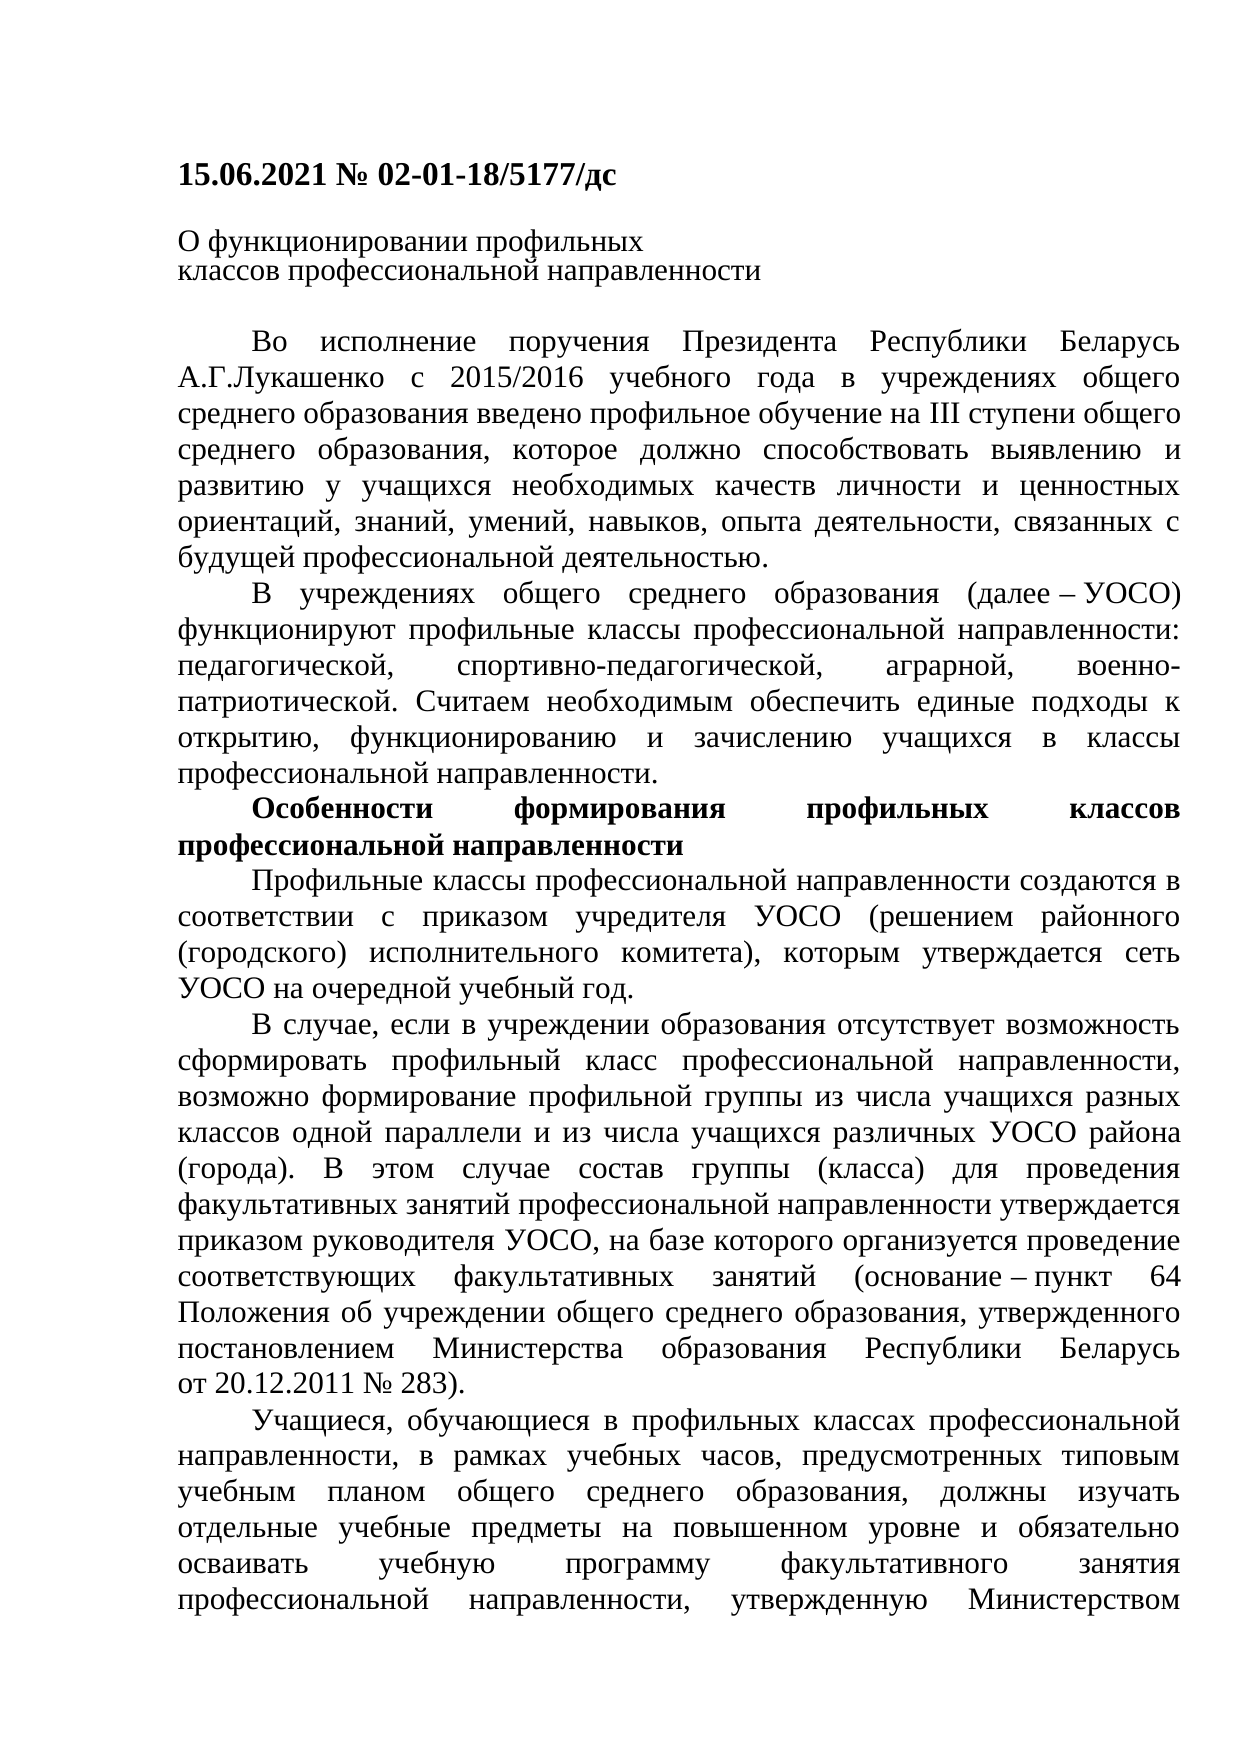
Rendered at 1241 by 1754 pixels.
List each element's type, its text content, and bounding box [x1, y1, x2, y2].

text Во исполнение поручения Президента Республики Беларусь А.Г.Лукашенко с 2015/2016 учебного года в учреждениях общего среднего образования введено профильное обучение на III ступени общего среднего образования, которое должно способствовать выявлению и развитию у учащихся необходимых качеств личности и ценностных ориентаций, знаний, умений, навыков, опыта деятельности, связанных с будущей профессиональной деятельностью. [177, 323, 1181, 574]
text О функционировании профильных [177, 228, 1181, 257]
text 15.06.2021 № 02-01-18/5177/дс [177, 154, 1181, 192]
text В учреждениях общего среднего образования (далее – УОСО) функционируют профильные классы профессиональной направленности: педагогической, спортивно-педагогической, аграрной, военно-патриотической. Считаем необходимым обеспечить единые подходы к открытию, функционированию и зачислению учащихся в классы профессиональной направленности. [177, 574, 1181, 790]
text Профильные классы профессиональной направленности создаются в соответствии с приказом учредителя УОСО (решением районного (городского) исполнительного комитета), которым утверждается сеть УОСО на очередной учебный год. [177, 862, 1181, 1005]
text Особенности формирования профильных классов профессиональной направленности [177, 790, 1181, 862]
text В случае, если в учреждении образования отсутствует возможность сформировать профильный класс профессиональной направленности, возможно формирование профильной группы из числа учащихся разных классов одной параллели и из числа учащихся различных УОСО района (города). В этом случае состав группы (класса) для проведения факультативных занятий профессиональной направленности утверждается приказом руководителя УОСО, на базе которого организуется проведение соответствующих факультативных занятий (основание – пункт 64 Положения об учреждении общего среднего образования, утвержденного постановлением Министерства образования Республики Беларусь от 20.12.2011 № 283). [177, 1005, 1181, 1401]
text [177, 1401, 1181, 1616]
text классов профессиональной направленности [177, 257, 1181, 287]
